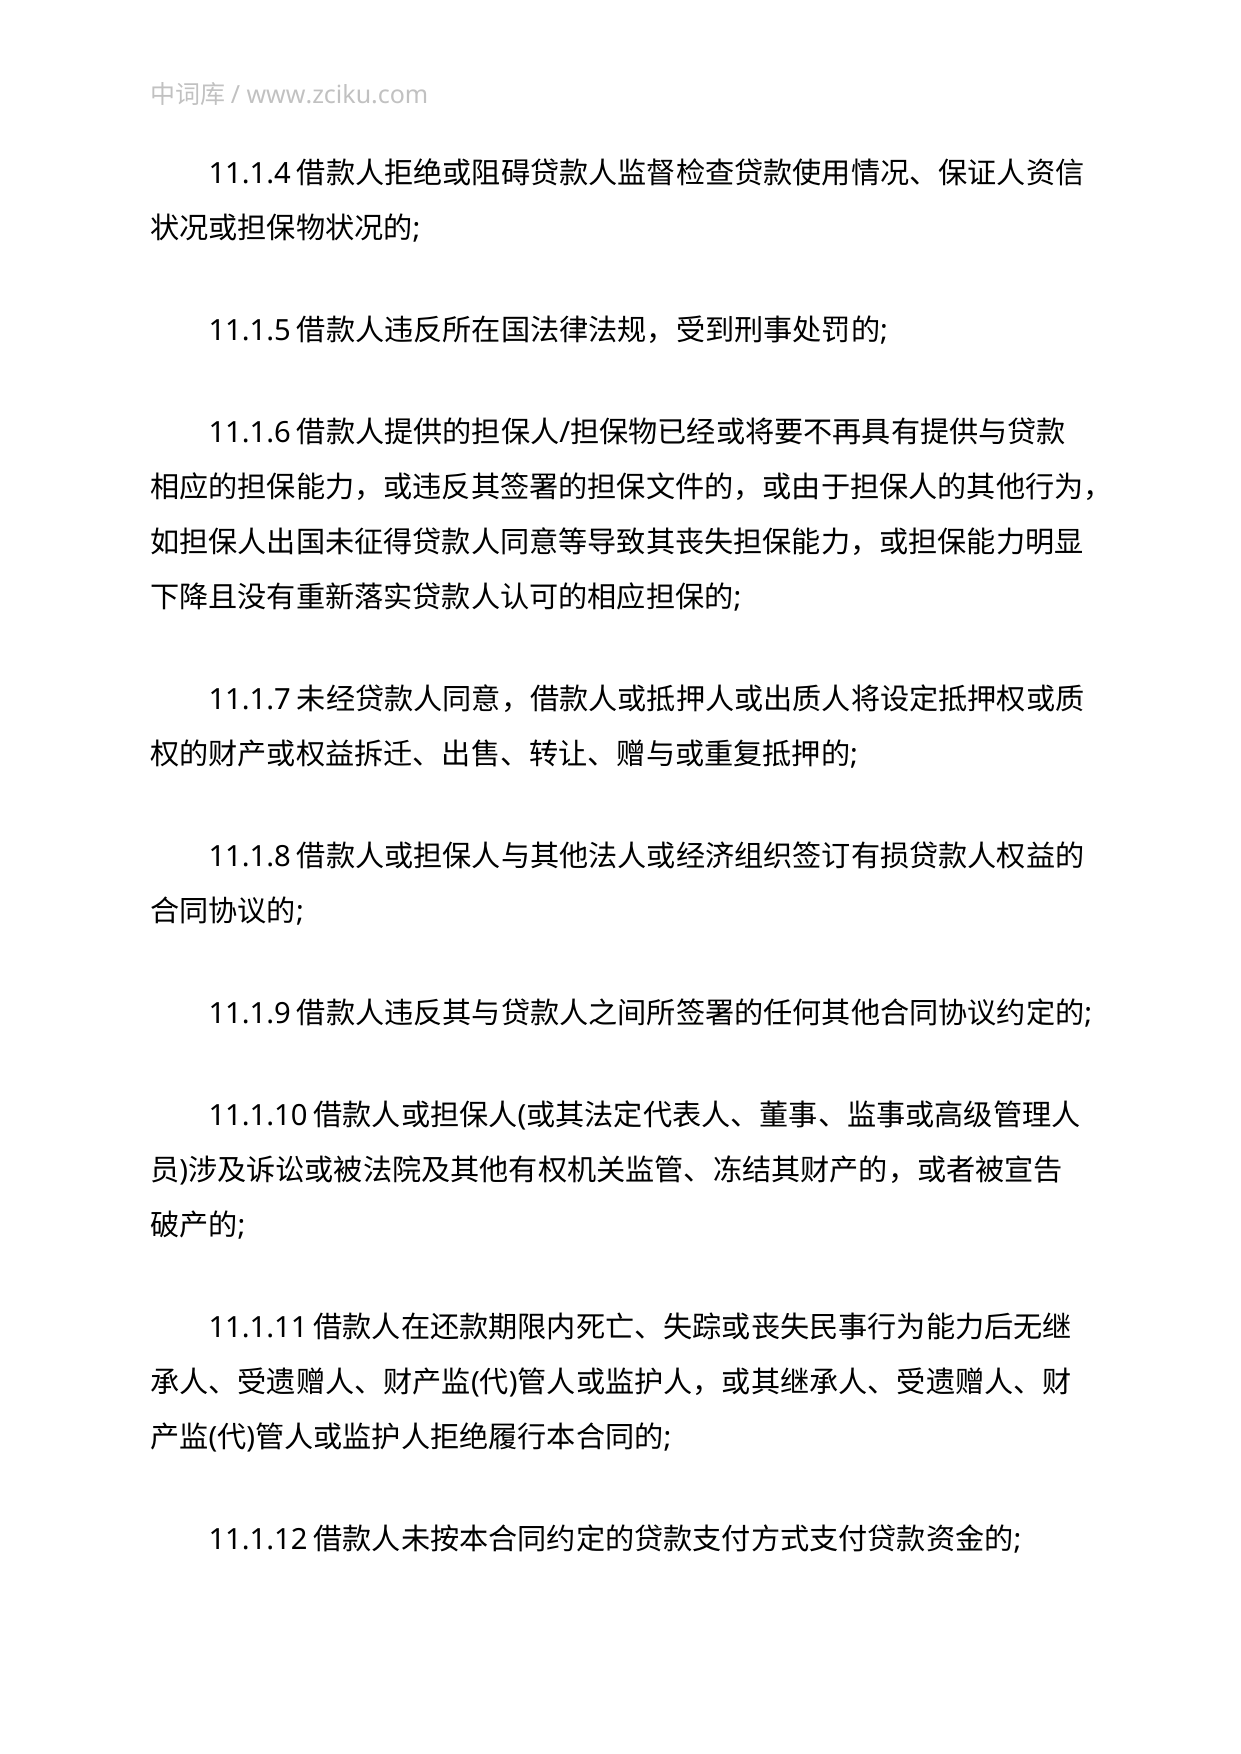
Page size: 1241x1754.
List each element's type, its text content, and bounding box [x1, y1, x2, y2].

text 11.1.9借款人违反其与贷款人之间所签署的任何其他合同协议约定的; [150, 990, 1090, 1032]
text 11.1.10借款人或担保人(或其法定代表人、董事、监事或高级管理人员)涉及诉讼或被法院及其他有权机关监管、冻结其财产的，或者被宣告破产的; [150, 1092, 1090, 1244]
text 11.1.12借款人未按本合同约定的贷款支付方式支付贷款资金的; [150, 1516, 1090, 1558]
text 11.1.4借款人拒绝或阻碍贷款人监督检查贷款使用情况、保证人资信状况或担保物状况的; [150, 150, 1090, 247]
text 11.1.7未经贷款人同意，借款人或抵押人或出质人将设定抵押权或质权的财产或权益拆迁、出售、转让、赠与或重复抵押的; [150, 676, 1090, 773]
text 11.1.6借款人提供的担保人/担保物已经或将要不再具有提供与贷款相应的担保能力，或违反其签署的担保文件的，或由于担保人的其他行为，如担保人出国未征得贷款人同意等导致其丧失担保能力，或担保能力明显下降且没有重新落实贷款人认可的相应担保的; [150, 409, 1090, 616]
text 11.1.8借款人或担保人与其他法人或经济组织签订有损贷款人权益的合同协议的; [150, 833, 1090, 930]
text 11.1.5借款人违反所在国法律法规，受到刑事处罚的; [150, 307, 1090, 349]
text 11.1.11借款人在还款期限内死亡、失踪或丧失民事行为能力后无继承人、受遗赠人、财产监(代)管人或监护人，或其继承人、受遗赠人、财产监(代)管人或监护人拒绝履行本合同的; [150, 1304, 1090, 1456]
